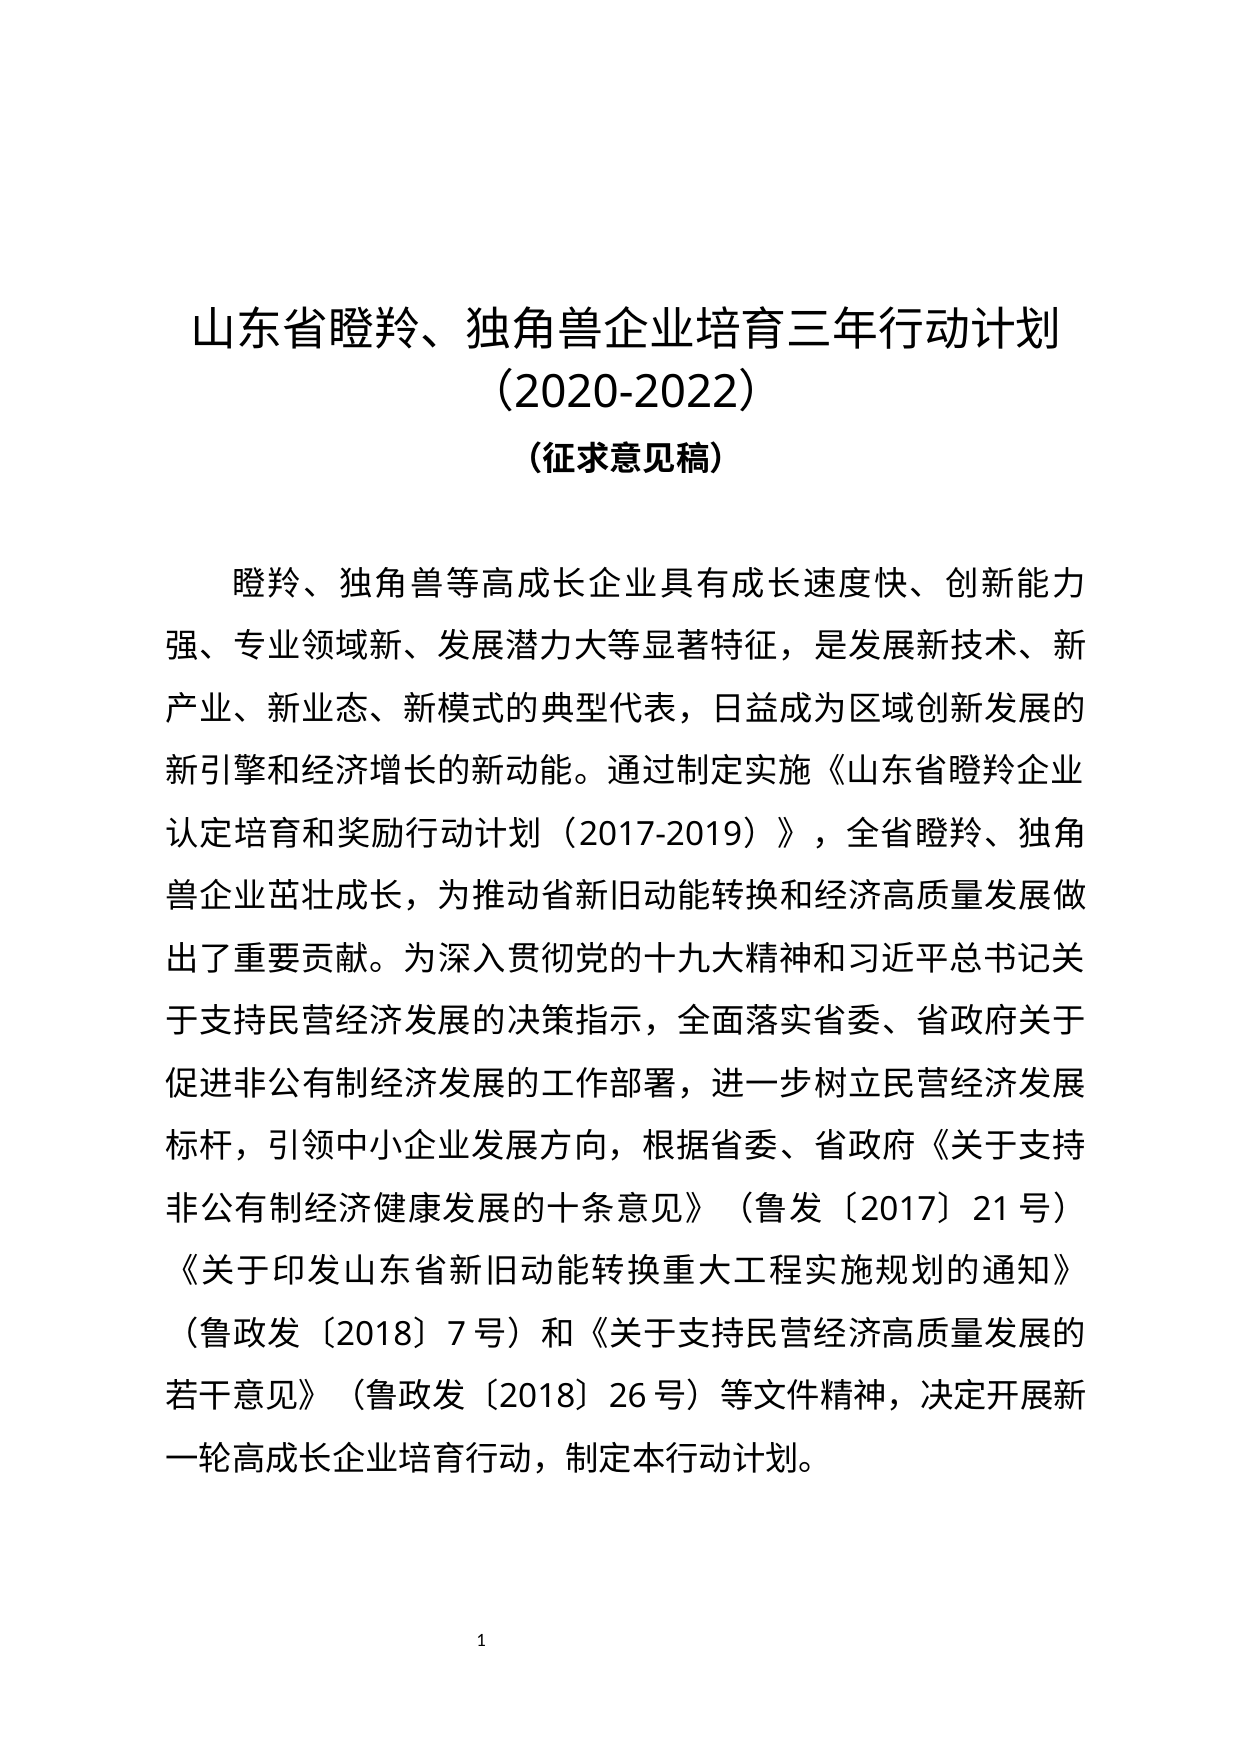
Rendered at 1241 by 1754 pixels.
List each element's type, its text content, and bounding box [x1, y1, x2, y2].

text 山东省瞪羚、独角兽企业培育三年行动计划（2020-2022） [165, 295, 1087, 420]
text 瞪羚、独角兽等高成长企业具有成长速度快、创新能力强、专业领域新、发展潜力大等显著特征，是发展新技术、新产业、新业态、新模式的典型代表，日益成为区域创新发展的新引擎和经济增长的新动能。通过制定实施《山东省瞪羚企业认定培育和奖励行动计划（2017-2019）》，全省瞪羚、独角兽企业茁壮成长，为推动省新旧动能转换和经济高质量发展做出了重要贡献。为深入贯彻党的十九大精神和习近平总书记关于支持民营经济发展的决策指示，全面落实省委、省政府关于促进非公有制经济发展的工作部署，进一步树立民营经济发展标杆，引领中小企业发展方向，根据省委、省政府《关于支持非公有制经济健康发展的十条意见》（鲁发〔2017〕21号）《关于印发山东省新旧动能转换重大工程实施规划的通知》（鲁政发〔2018〕7号）和《关于支持民营经济高质量发展的若干意见》（鲁政发〔2018〕26号）等文件精神，决定开展新一轮高成长企业培育行动，制定本行动计划。 [165, 545, 1087, 1483]
text （征求意见稿） [165, 420, 1087, 483]
